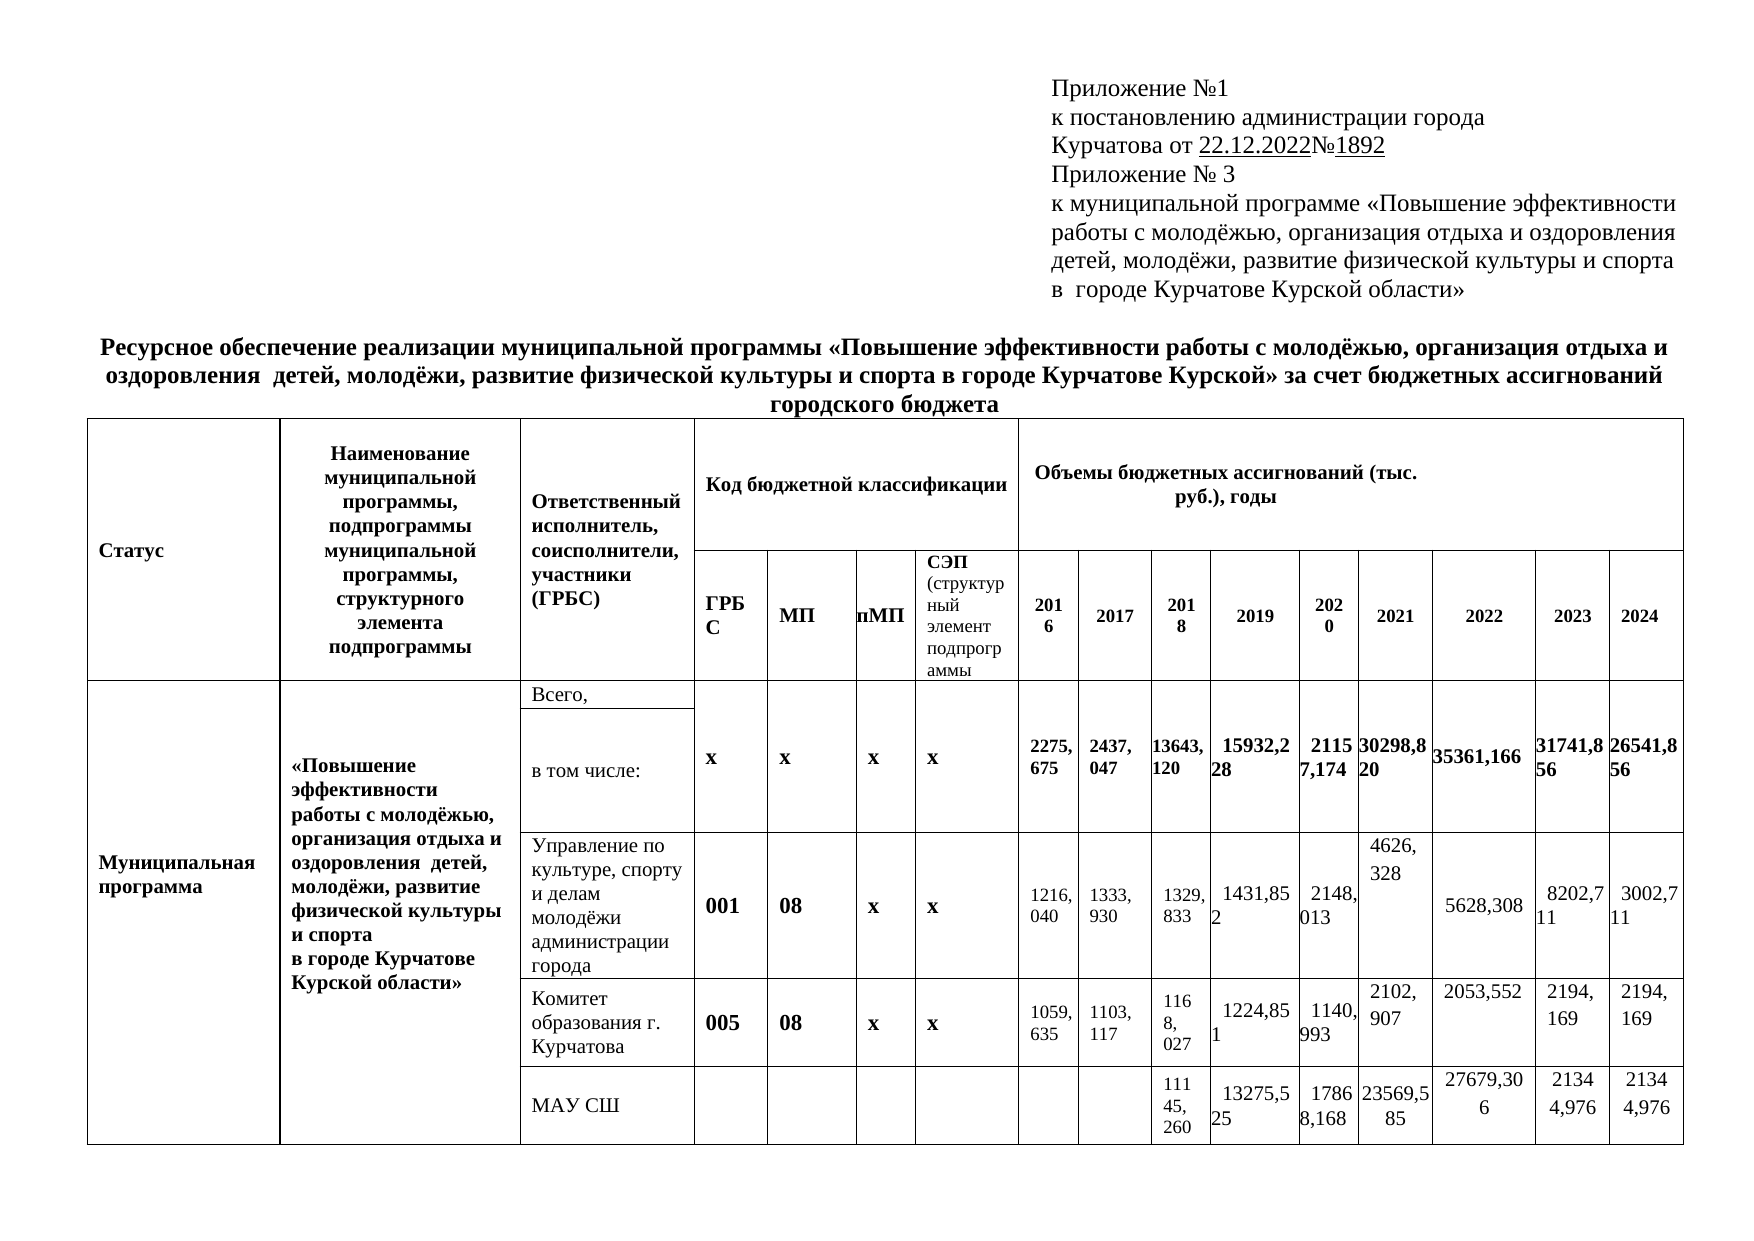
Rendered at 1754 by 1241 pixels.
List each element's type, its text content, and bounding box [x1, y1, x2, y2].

table_cell [281, 1066, 520, 1144]
text Ресурсное обеспечение реализации муниципальной программы «Повышение эффективности работы с молодёжью, организация отдыха и оздоровления детей, молодёжи, развитие физической культуры и спорта в городе Курчатове Курской» за счет бюджетных ассигнований городского бюджета [89, 332, 1680, 418]
table_cell 3002,711 [1610, 833, 1683, 977]
text Курчатова от 22.12.2022№1892 [89, 131, 1680, 159]
table_cell 08 [768, 979, 827, 1066]
table_cell 21157,174 [1300, 681, 1358, 832]
table_header Код бюджетной классификации [695, 419, 1018, 549]
table_cell 27679,306 [1433, 1067, 1535, 1144]
table_cell 21344,976 [1536, 1067, 1609, 1144]
table_cell 26541,856 [1610, 681, 1683, 832]
table_cell 35361,166 [1433, 681, 1535, 832]
text Приложение № 3 [89, 159, 1680, 188]
table_cell [827, 979, 856, 1066]
table_cell Муниципальная программа [88, 681, 279, 1066]
table_cell 001 [695, 833, 767, 977]
table_cell 2102,907 [1359, 979, 1432, 1066]
table_cell Управление по культуре, спорту и делам молодёжи администрации города [521, 833, 694, 977]
table_cell [827, 833, 856, 977]
table_cell 5628,308 [1433, 833, 1535, 977]
table_cell Всего, [521, 681, 694, 707]
table_cell 8202,711 [1536, 833, 1609, 977]
table_cell х [916, 681, 1018, 832]
table_cell 4626,328 [1359, 833, 1432, 977]
table_header Ответственный исполнитель, соисполнители, участники (ГРБС) [521, 419, 694, 680]
table_cell 2016 [1019, 551, 1078, 680]
text работы с молодёжью, организация отдыха и оздоровления [89, 217, 1680, 246]
table_cell 2021 [1359, 551, 1432, 680]
table_cell 2023 [1536, 551, 1609, 680]
table_cell х [857, 833, 915, 977]
table_cell 21344,976 [1610, 1067, 1683, 1144]
text в городе Курчатове Курской области» [89, 274, 1680, 303]
table_cell [827, 551, 856, 680]
table_cell 23569,585 [1359, 1067, 1432, 1144]
table_cell МАУ СШ [521, 1067, 694, 1144]
table_cell 15932,228 [1211, 681, 1299, 832]
table_cell 2053,552 [1433, 979, 1535, 1066]
table_cell х [768, 681, 827, 832]
table_cell 2194,169 [1610, 979, 1683, 1066]
table_cell 2019 [1211, 551, 1299, 680]
table_cell 13275,525 [1211, 1067, 1299, 1144]
table_cell 13643, 120 [1152, 681, 1210, 832]
table_cell [1079, 1067, 1151, 1144]
table_cell [695, 1067, 767, 1144]
table_cell 2018 [1152, 551, 1210, 680]
table_cell в том числе: [521, 709, 694, 832]
table_cell 1224,851 [1211, 979, 1299, 1066]
table_cell [768, 1067, 827, 1144]
table_cell 1168, 027 [1152, 979, 1210, 1066]
table_cell 30298,820 [1359, 681, 1432, 832]
table_cell 005 [695, 979, 767, 1066]
table_cell [1019, 1067, 1078, 1144]
table_header Наименование муниципальной программы, подпрограммы муниципальной программы, структурного элемента подпрограммы [281, 419, 520, 680]
table_cell Комитет образования г. Курчатова [521, 979, 694, 1066]
table_cell [827, 1067, 856, 1144]
table_cell 2437, 047 [1079, 681, 1151, 832]
table_cell «Повышение эффективности работы с молодёжью, организация отдыха и оздоровления детей, молодёжи, развитие физической культуры и спорта в городе Курчатове Курской области» [281, 681, 520, 1066]
table_cell 1103, 117 [1079, 979, 1151, 1066]
table_cell 2194,169 [1536, 979, 1609, 1066]
table_cell х [857, 979, 915, 1066]
table_cell 17868,168 [1300, 1067, 1358, 1144]
table_cell 2148,013 [1300, 833, 1358, 977]
table_cell 2017 [1079, 551, 1151, 680]
table_cell х [857, 681, 915, 832]
table_cell 1059, 635 [1019, 979, 1078, 1066]
table_cell 1329, 833 [1152, 833, 1210, 977]
table_cell 1140,993 [1300, 979, 1358, 1066]
table_header [1433, 419, 1683, 549]
text Приложение №1 [89, 73, 1680, 102]
table_cell х [916, 833, 1018, 977]
text к постановлению администрации города [89, 102, 1680, 131]
table_cell 1431,852 [1211, 833, 1299, 977]
table_cell ГРБС [695, 551, 767, 680]
table_cell 1333, 930 [1079, 833, 1151, 977]
text детей, молодёжи, развитие физической культуры и спорта [89, 246, 1680, 274]
table_cell 1216, 040 [1019, 833, 1078, 977]
table_cell х [695, 681, 767, 832]
text к муниципальной программе «Повышение эффективности [89, 188, 1680, 217]
table_cell 31741,856 [1536, 681, 1609, 832]
table_header Объемы бюджетных ассигнований (тыс. руб.), годы [1019, 419, 1432, 549]
table_header Статус [88, 419, 279, 680]
table_cell [88, 1066, 279, 1144]
table_cell пМП [857, 551, 915, 680]
table_cell 2022 [1433, 551, 1535, 680]
table_cell 2020 [1300, 551, 1358, 680]
table_cell 11145, 260 [1152, 1067, 1210, 1144]
table_cell СЭП (структурный элемент подпрограммы [916, 551, 1018, 680]
table_cell [827, 681, 856, 832]
table_cell х [916, 979, 1018, 1066]
table_cell МП [768, 551, 827, 680]
table_cell 2024 [1610, 551, 1683, 680]
table_cell [916, 1067, 1018, 1144]
table_cell [857, 1067, 915, 1144]
table_cell 08 [768, 833, 827, 977]
table_cell 2275, 675 [1019, 681, 1078, 832]
